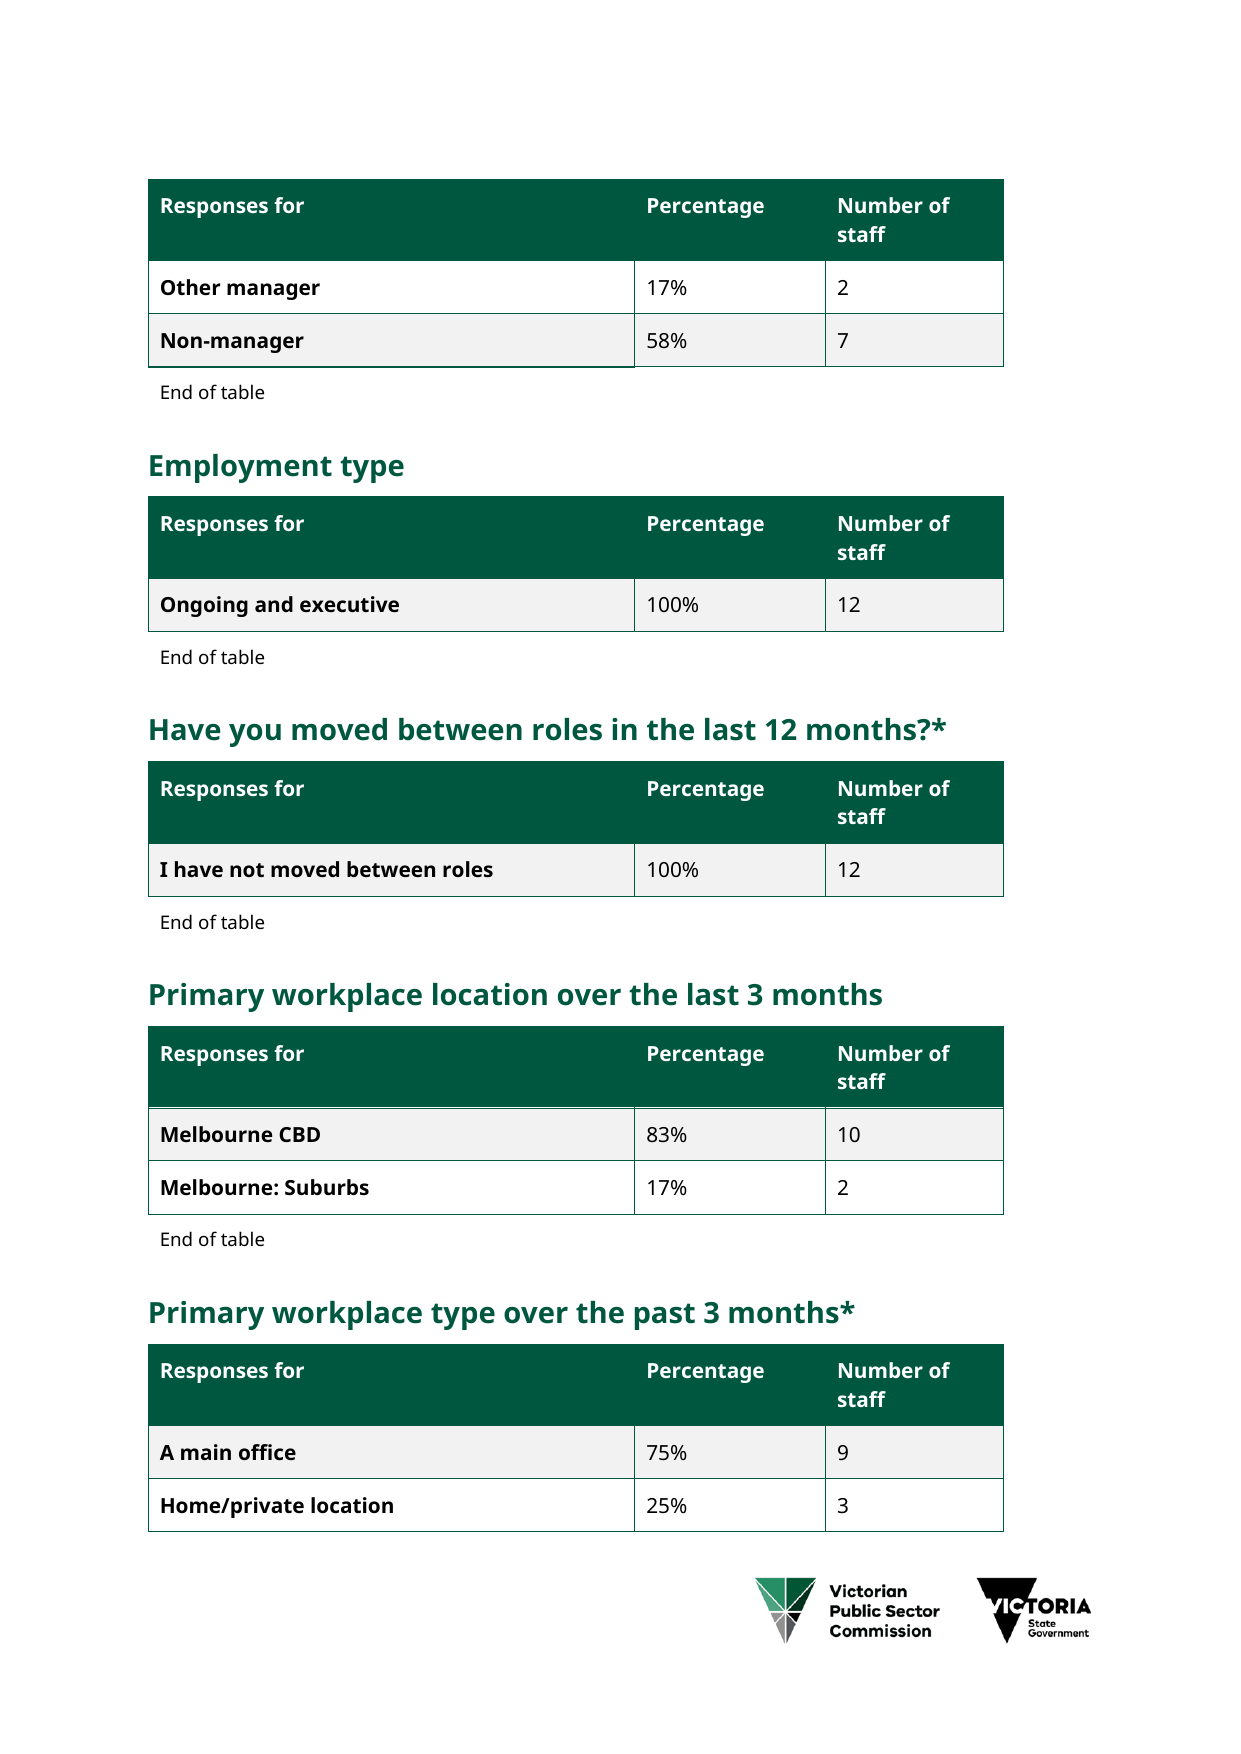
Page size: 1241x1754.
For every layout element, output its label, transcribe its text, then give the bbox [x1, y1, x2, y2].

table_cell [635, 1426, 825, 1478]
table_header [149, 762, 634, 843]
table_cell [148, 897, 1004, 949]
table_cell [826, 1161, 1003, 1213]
subtitle Have you moved between roles in the last 12 months?* [148, 710, 1092, 749]
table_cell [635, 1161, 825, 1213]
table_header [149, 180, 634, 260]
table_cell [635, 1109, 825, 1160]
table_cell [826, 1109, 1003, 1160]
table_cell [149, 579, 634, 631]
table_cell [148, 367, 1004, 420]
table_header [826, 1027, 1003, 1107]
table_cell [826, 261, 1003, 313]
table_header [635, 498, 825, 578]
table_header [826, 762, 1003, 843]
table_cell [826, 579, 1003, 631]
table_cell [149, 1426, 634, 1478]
subtitle Primary workplace type over the past 3 months* [148, 1292, 1092, 1332]
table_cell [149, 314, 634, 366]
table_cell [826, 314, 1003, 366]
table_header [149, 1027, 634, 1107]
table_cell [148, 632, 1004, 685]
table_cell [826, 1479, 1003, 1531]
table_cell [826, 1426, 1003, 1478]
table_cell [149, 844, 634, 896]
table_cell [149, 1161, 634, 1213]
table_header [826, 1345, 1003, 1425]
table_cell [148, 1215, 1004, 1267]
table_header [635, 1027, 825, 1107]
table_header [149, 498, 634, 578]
subtitle Employment type [148, 445, 1092, 484]
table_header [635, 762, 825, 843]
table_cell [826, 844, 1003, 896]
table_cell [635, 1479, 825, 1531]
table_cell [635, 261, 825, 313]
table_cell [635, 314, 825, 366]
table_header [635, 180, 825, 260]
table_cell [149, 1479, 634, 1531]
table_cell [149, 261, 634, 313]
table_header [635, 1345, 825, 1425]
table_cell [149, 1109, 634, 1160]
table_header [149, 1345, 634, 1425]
subtitle Primary workplace location over the last 3 months [148, 974, 1092, 1014]
picture [754, 1577, 1093, 1645]
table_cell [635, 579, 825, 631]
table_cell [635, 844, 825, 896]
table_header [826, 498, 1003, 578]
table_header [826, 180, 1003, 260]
